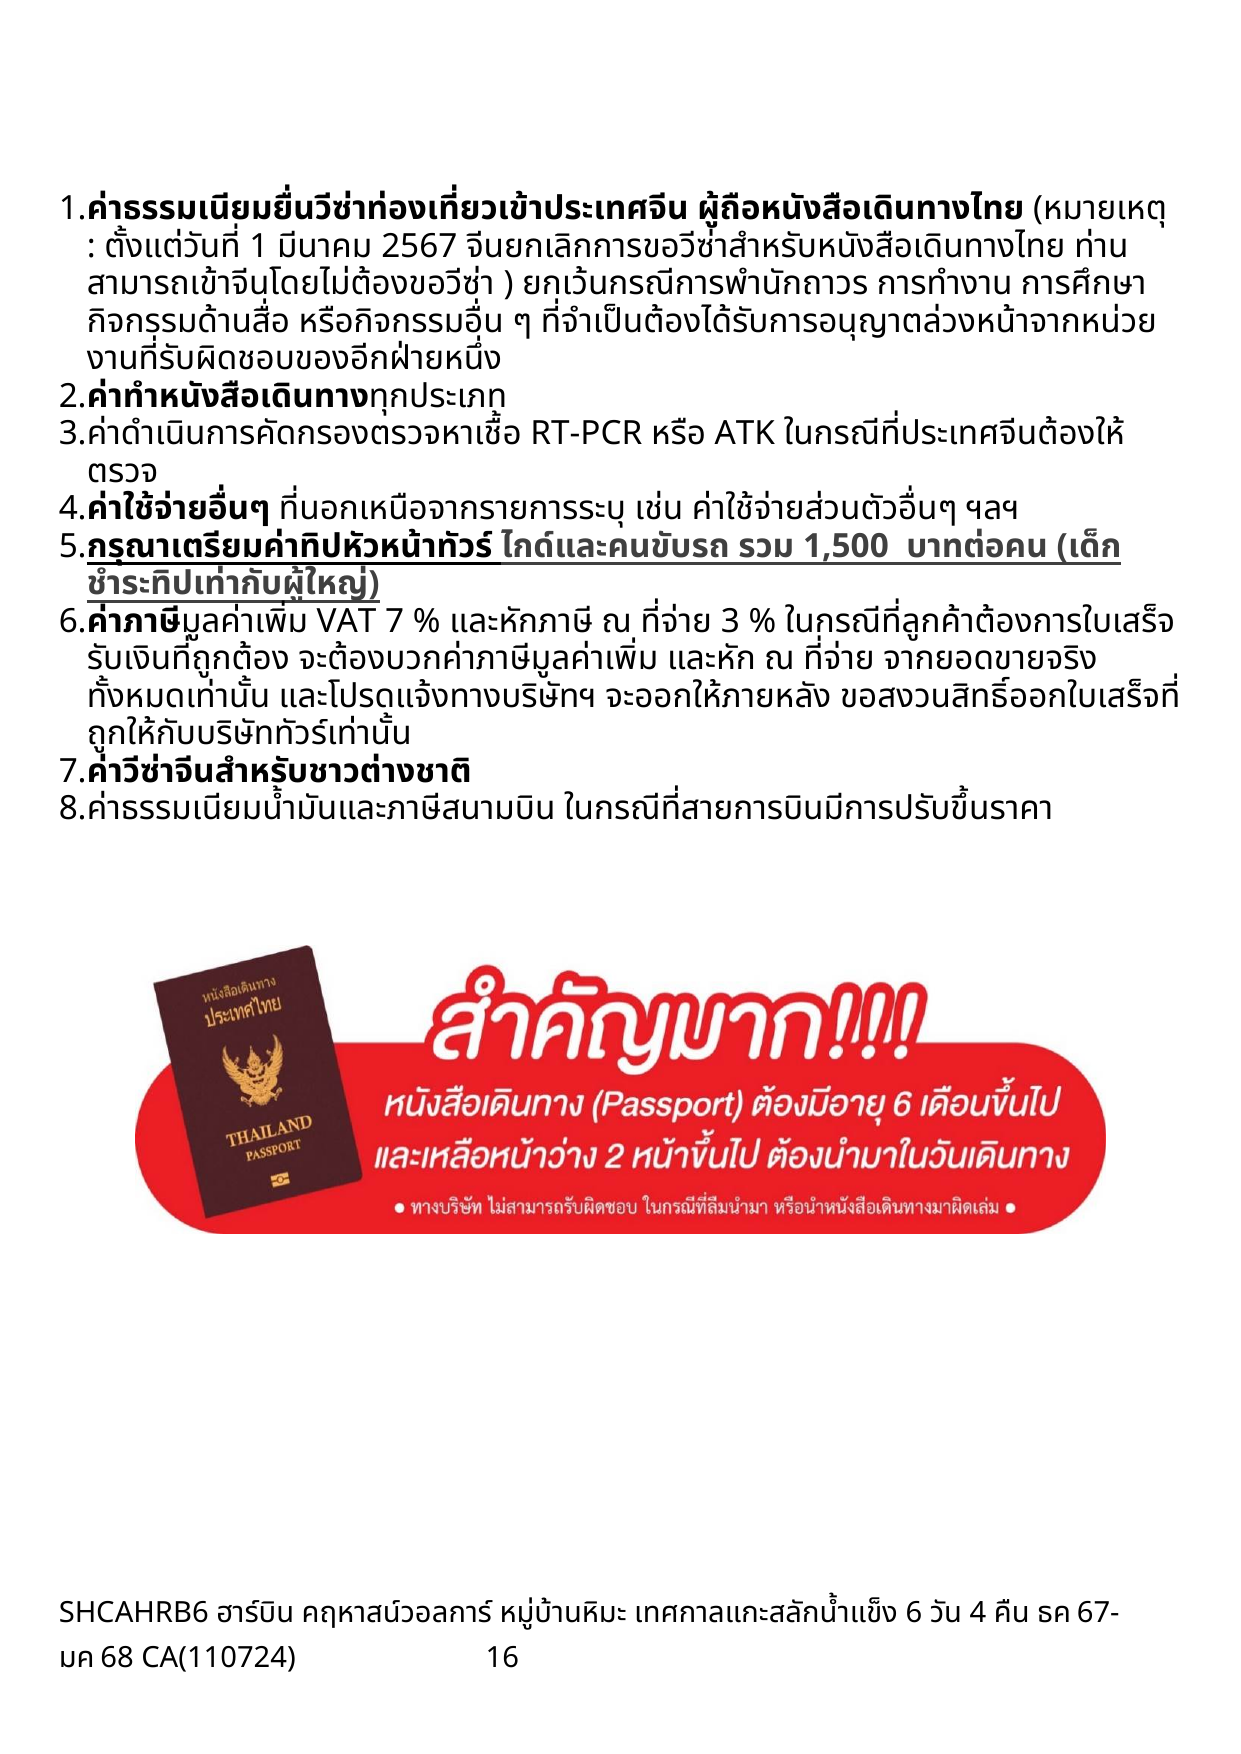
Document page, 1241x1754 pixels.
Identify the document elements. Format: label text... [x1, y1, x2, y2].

list กรุณาเตรียมค่าทิปหัวหน้าทัวร์ ไกด์และคนขับรถ รวม 1,500 บาทต่อคน (เด็กชำระทิปเท่ากับผู้ใหญ่) [58, 527, 1182, 602]
list ค่าทำหนังสือเดินทางทุกประเภท [58, 377, 1182, 415]
list ค่าภาษีมูลค่าเพิ่ม VAT 7 % และหักภาษี ณ ที่จ่าย 3 % ในกรณีที่ลูกค้าต้องการใบเสร็จรับเงินที่ถูกต้อง จะต้องบวกค่าภาษีมูลค่าเพิ่ม และหัก ณ ที่จ่าย จากยอดขายจริงทั้งหมดเท่านั้น และโปรดแจ้งทางบริษัทฯ จะออกให้ภายหลัง ขอสงวนสิทธิ์ออกใบเสร็จที่ถูกให้กับบริษัททัวร์เท่านั้น [58, 602, 1182, 752]
list ค่าใช้จ่ายอื่นๆ ที่นอกเหนือจากรายการระบุ เช่น ค่าใช้จ่ายส่วนตัวอื่นๆ ฯลฯ [58, 490, 1182, 527]
list ค่าธรรมเนียมยื่นวีซ่าท่องเที่ยวเข้าประเทศจีน ผู้ถือหนังสือเดินทางไทย (หมายเหตุ : ตั้งแต่วันที่ 1 มีนาคม 2567 จีนยกเลิกการขอวีซ่าสำหรับหนังสือเดินทางไทย ท่านสามารถเข้าจีนโดยไม่ต้องขอวีซ่า ) ยกเว้นกรณีการพำนักถาวร การทำงาน การศึกษา กิจกรรมด้านสื่อ หรือกิจกรรมอื่น ๆ ที่จำเป็นต้องได้รับการอนุญาตล่วงหน้าจากหน่วยงานที่รับผิดชอบของอีกฝ่ายหนึ่ง [58, 190, 1182, 377]
list ค่าดำเนินการคัดกรองตรวจหาเชื้อ RT-PCR หรือ ATK ในกรณีที่ประเทศจีนต้องให้ตรวจ [58, 415, 1182, 490]
list ค่าธรรมเนียมน้ำมันและภาษีสนามบิน ในกรณีที่สายการบินมีการปรับขึ้นราคา [58, 790, 1182, 827]
picture [135, 945, 1106, 1234]
list ค่าวีซ่าจีนสำหรับชาวต่างชาติ [58, 752, 1182, 790]
